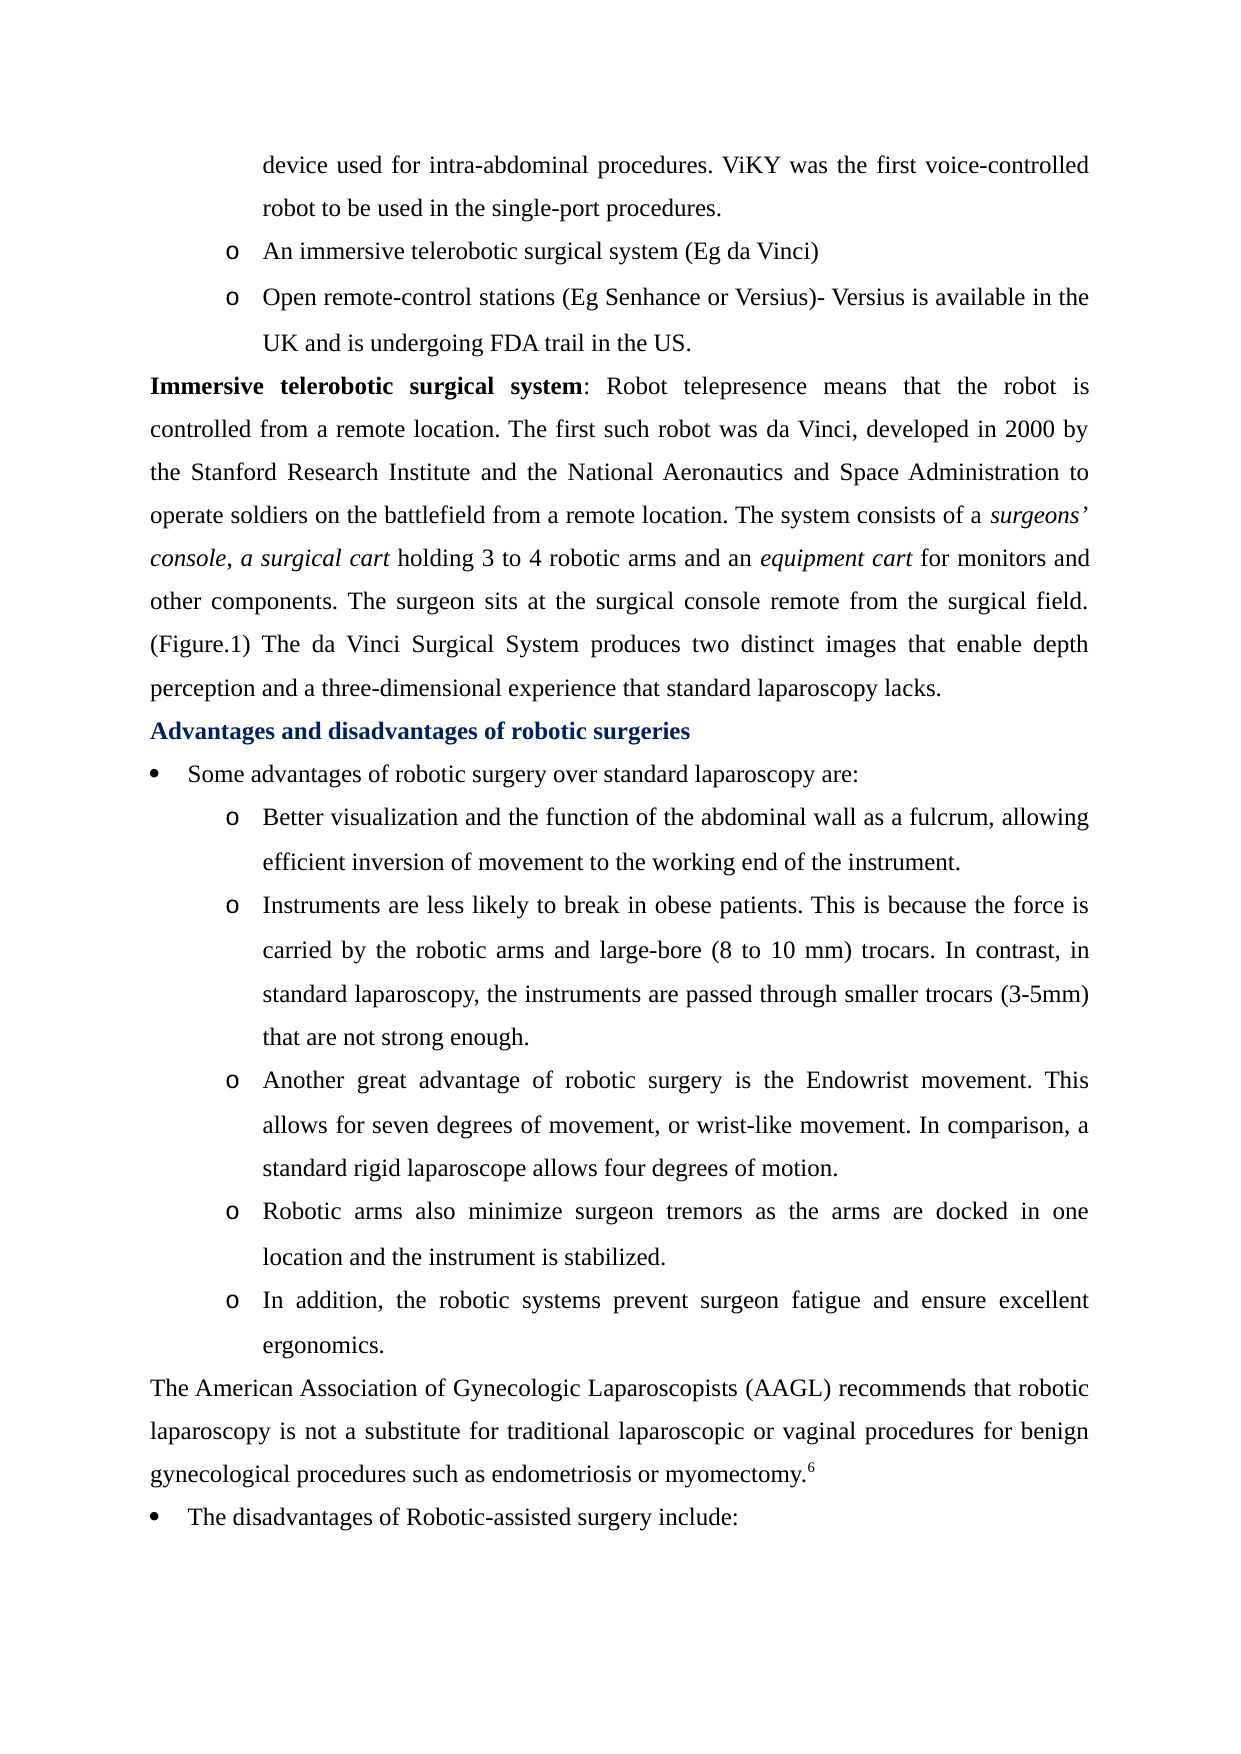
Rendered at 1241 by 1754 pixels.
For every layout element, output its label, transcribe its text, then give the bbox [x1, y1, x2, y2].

list The disadvantages of Robotic-assisted surgery include: [150, 1502, 1090, 1531]
list Better visualization and the function of the abdominal wall as a fulcrum, allowing efficient inversion of movement to the working end of the instrument. [225, 802, 1090, 876]
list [225, 150, 1090, 222]
list In addition, the robotic systems prevent surgeon fatigue and ensure excellent ergonomics. [225, 1285, 1090, 1359]
list Instruments are less likely to break in obese patients. This is because the force is carried by the robotic arms and large-bore (8 to 10 mm) trocars. In contrast, in standard laparoscopy, the instruments are passed through smaller trocars (3-5mm) that are not strong enough. [225, 890, 1090, 1051]
list Open remote-control stations (Eg Senhance or Versius)- Versius is available in the UK and is undergoing FDA trail in the US. [225, 282, 1090, 356]
text Advantages and disadvantages of robotic surgeries [150, 716, 1090, 744]
list Some advantages of robotic surgery over standard laparoscopy are: [150, 759, 1090, 788]
list Robotic arms also minimize surgeon tremors as the arms are docked in one location and the instrument is stabilized. [225, 1196, 1090, 1270]
list Another great advantage of robotic surgery is the Endowrist movement. This allows for seven degrees of movement, or wrist-like movement. In comparison, a standard rigid laparoscope allows four degrees of motion. [225, 1065, 1090, 1182]
text The American Association of Gynecologic Laparoscopists (AAGL) recommends that robotic laparoscopy is not a substitute for traditional laparoscopic or vaginal procedures for benign gynecological procedures such as endometriosis or myomectomy.6 [150, 1373, 1090, 1488]
text Immersive telerobotic surgical system: Robot telepresence means that the robot is controlled from a remote location. The first such robot was da Vinci, developed in 2000 by the Stanford Research Institute and the National Aeronautics and Space Administration to operate soldiers on the battlefield from a remote location. The system consists of a surgeons’ console, a surgical cart holding 3 to 4 robotic arms and an equipment cart for monitors and other components. The surgeon sits at the surgical console remote from the surgical field. (Figure.1) The da Vinci Surgical System produces two distinct images that enable depth perception and a three-dimensional experience that standard laparoscopy lacks. [150, 371, 1090, 701]
list An immersive telerobotic surgical system (Eg da Vinci) [225, 236, 1090, 267]
